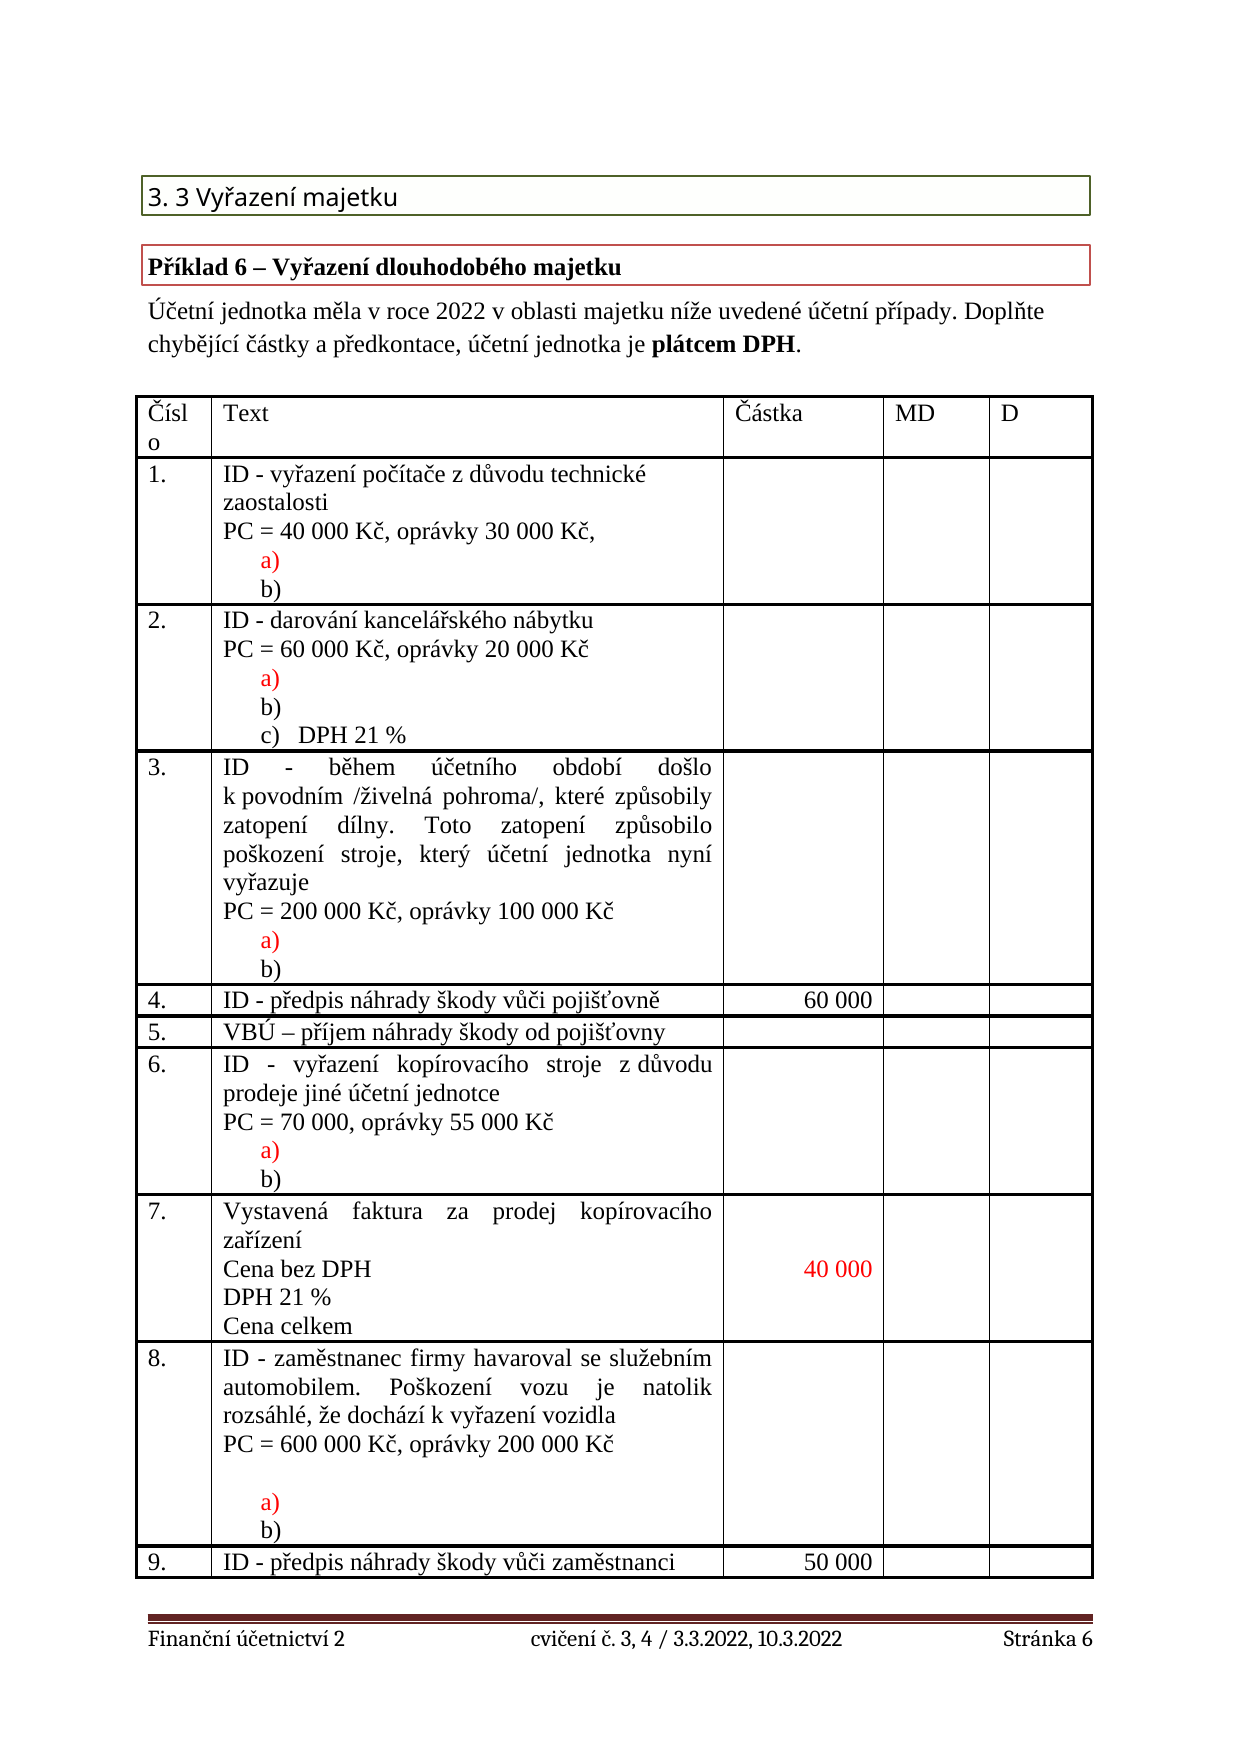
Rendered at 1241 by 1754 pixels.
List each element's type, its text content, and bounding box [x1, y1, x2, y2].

table_header D [990, 398, 1091, 456]
table_cell 7. [138, 1196, 211, 1340]
table_cell 2. [138, 606, 211, 749]
table_cell [990, 753, 1091, 982]
table_cell [724, 459, 883, 602]
table_cell 9. [138, 1548, 211, 1576]
table_cell 50 000 [724, 1548, 883, 1576]
table_cell [884, 986, 989, 1014]
table_cell [884, 1196, 989, 1340]
table_cell 5. [138, 1018, 211, 1046]
table_cell [884, 753, 989, 982]
table_cell [884, 1343, 989, 1544]
table_cell ID - předpis náhrady škody vůči zaměstnanci [212, 1548, 723, 1576]
text Účetní jednotka měla v roce 2022 v oblasti majetku níže uvedené účetní případy. Doplňte chybějící částky a předkontace, účetní jednotka je plátcem DPH. [148, 296, 1093, 358]
table_cell [724, 753, 883, 982]
table_cell [884, 1018, 989, 1046]
table_header Částka [724, 398, 883, 456]
table_cell 40 000 [724, 1196, 883, 1340]
table_cell [990, 1049, 1091, 1193]
table_cell ID - zaměstnanec firmy havaroval se služebním automobilem. Poškození vozu je natolik rozsáhlé, že dochází k vyřazení vozidla PC = 600 000 Kč, oprávky 200 000 Kč [212, 1343, 723, 1544]
table_cell [884, 1049, 989, 1193]
table_cell ID - vyřazení kopírovacího stroje z důvodu prodeje jiné účetní jednotce PC = 70 000, oprávky 55 000 Kč [212, 1049, 723, 1193]
text 3. 3 Vyřazení majetku [148, 180, 1093, 214]
table_cell [724, 1018, 883, 1046]
table_cell [724, 1049, 883, 1193]
table_cell ID - během účetního období došlo k povodním /živelná pohroma/, které způsobily zatopení dílny. Toto zatopení způsobilo poškození stroje, který účetní jednotka nyní vyřazuje PC = 200 000 Kč, oprávky 100 000 Kč [212, 753, 723, 982]
table_cell [884, 1548, 989, 1576]
table_cell 60 000 [724, 986, 883, 1014]
table_cell 1. [138, 459, 211, 602]
table_cell [990, 1196, 1091, 1340]
table_cell 8. [138, 1343, 211, 1544]
table_cell [990, 1343, 1091, 1544]
table_cell [990, 606, 1091, 749]
table_cell 4. [138, 986, 211, 1014]
table_cell [990, 1018, 1091, 1046]
table_cell 6. [138, 1049, 211, 1193]
table_cell [724, 606, 883, 749]
table_cell VBÚ – příjem náhrady škody od pojišťovny [212, 1018, 723, 1046]
table_cell [990, 986, 1091, 1014]
table_cell ID - darování kancelářského nábytku PC = 60 000 Kč, oprávky 20 000 Kč DPH 21 % [212, 606, 723, 749]
table_cell [990, 1548, 1091, 1576]
table_cell Vystavená faktura za prodej kopírovacího zařízení Cena bez DPH DPH 21 % Cena celkem [212, 1196, 723, 1340]
table_cell [884, 606, 989, 749]
table_cell [884, 459, 989, 602]
table_cell [990, 459, 1091, 602]
table_cell [724, 1343, 883, 1544]
table_cell ID - vyřazení počítače z důvodu technické zaostalosti PC = 40 000 Kč, oprávky 30 000 Kč, [212, 459, 723, 602]
table_cell 3. [138, 753, 211, 982]
table_cell ID - předpis náhrady škody vůči pojišťovně [212, 986, 723, 1014]
text Příklad 6 – Vyřazení dlouhodobého majetku [148, 252, 1089, 281]
table_header Text [212, 398, 723, 456]
table_header Číslo [138, 398, 211, 456]
table_header MD [884, 398, 989, 456]
